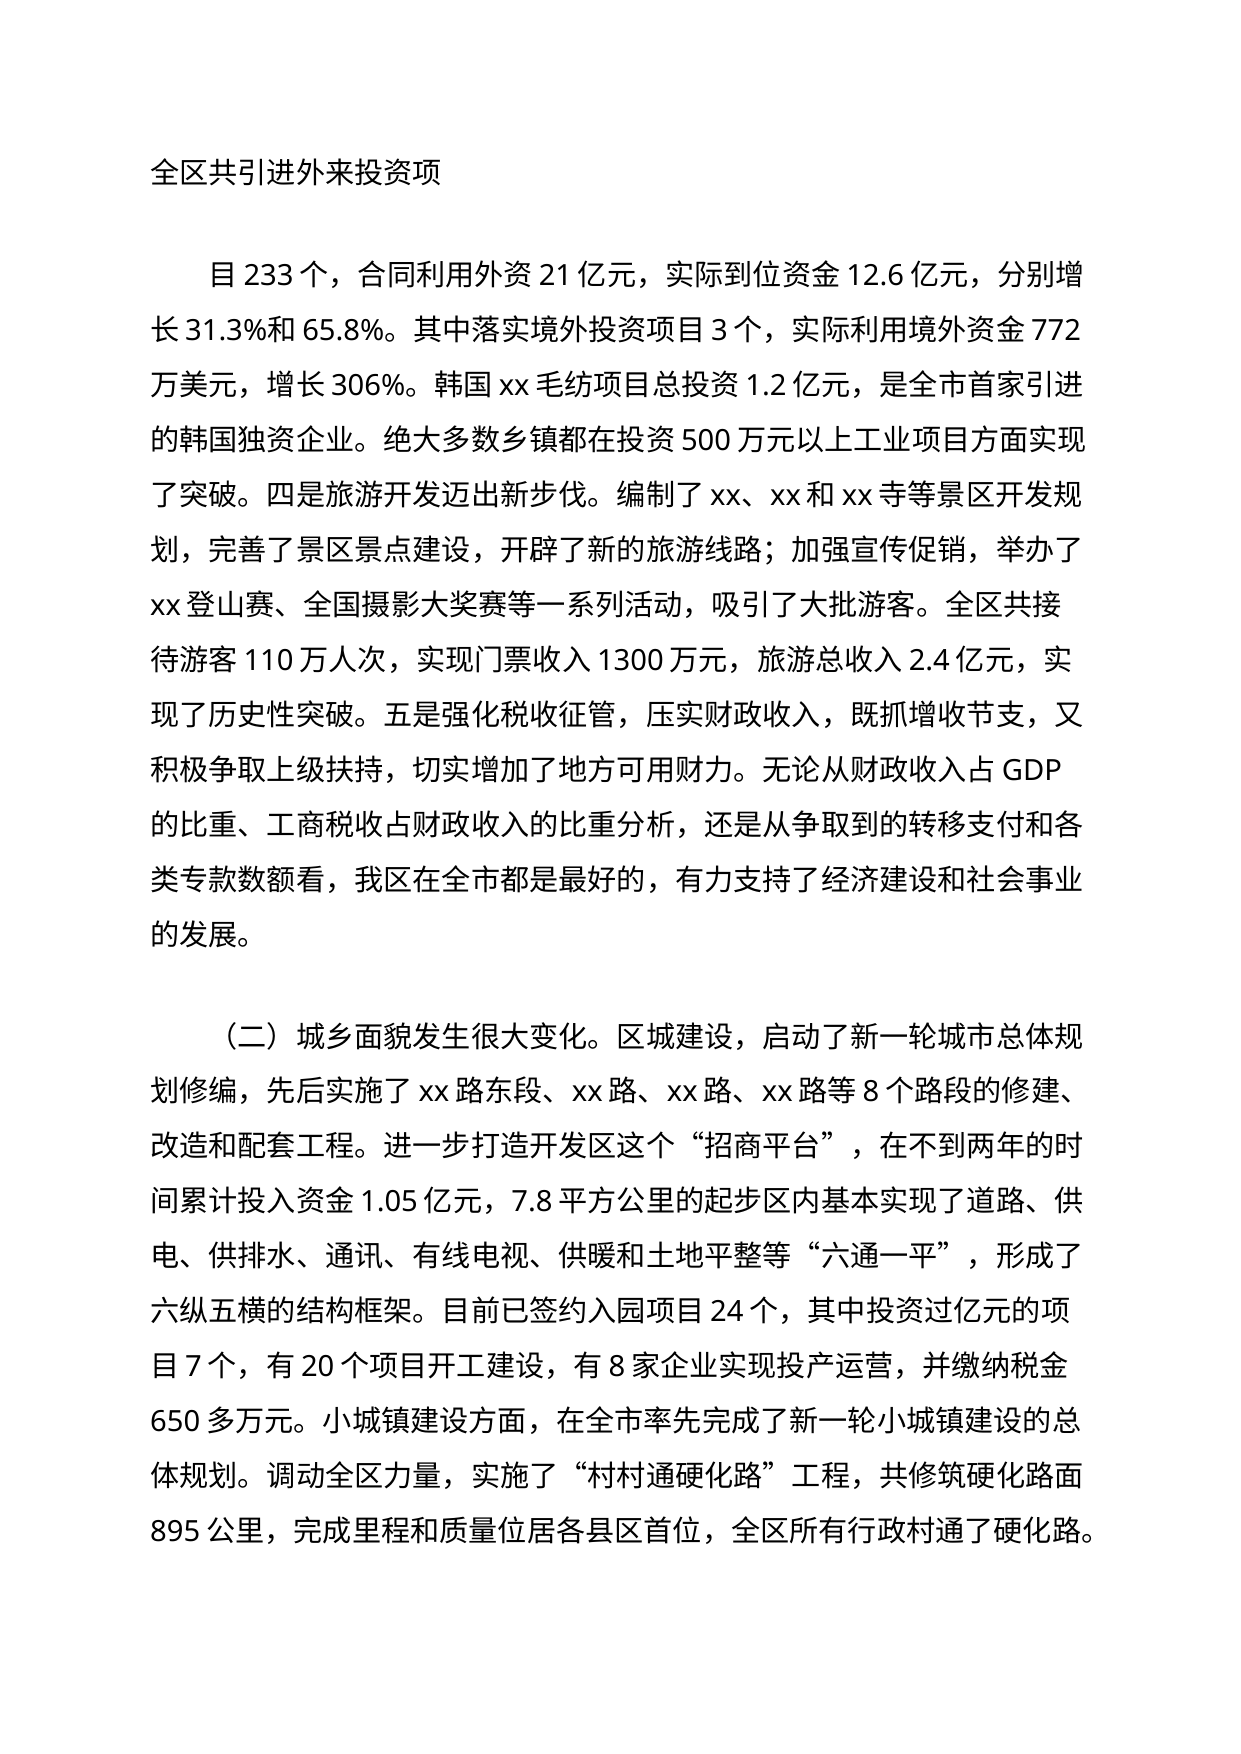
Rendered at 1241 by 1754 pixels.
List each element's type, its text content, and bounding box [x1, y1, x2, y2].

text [150, 150, 1090, 192]
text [150, 1013, 1090, 1550]
text 目233个，合同利用外资21亿元，实际到位资金12.6亿元，分别增长31.3%和65.8%。其中落实境外投资项目3个，实际利用境外资金772万美元，增长306%。韩国xx毛纺项目总投资1.2亿元，是全市首家引进的韩国独资企业。绝大多数乡镇都在投资500万元以上工业项目方面实现了突破。四是旅游开发迈出新步伐。编制了xx、xx和xx寺等景区开发规划，完善了景区景点建设，开辟了新的旅游线路；加强宣传促销，举办了xx登山赛、全国摄影大奖赛等一系列活动，吸引了大批游客。全区共接待游客110万人次，实现门票收入1300万元，旅游总收入2.4亿元，实现了历史性突破。五是强化税收征管，压实财政收入，既抓增收节支，又积极争取上级扶持，切实增加了地方可用财力。无论从财政收入占GDP的比重、工商税收占财政收入的比重分析，还是从争取到的转移支付和各类专款数额看，我区在全市都是最好的，有力支持了经济建设和社会事业的发展。 [150, 252, 1090, 954]
